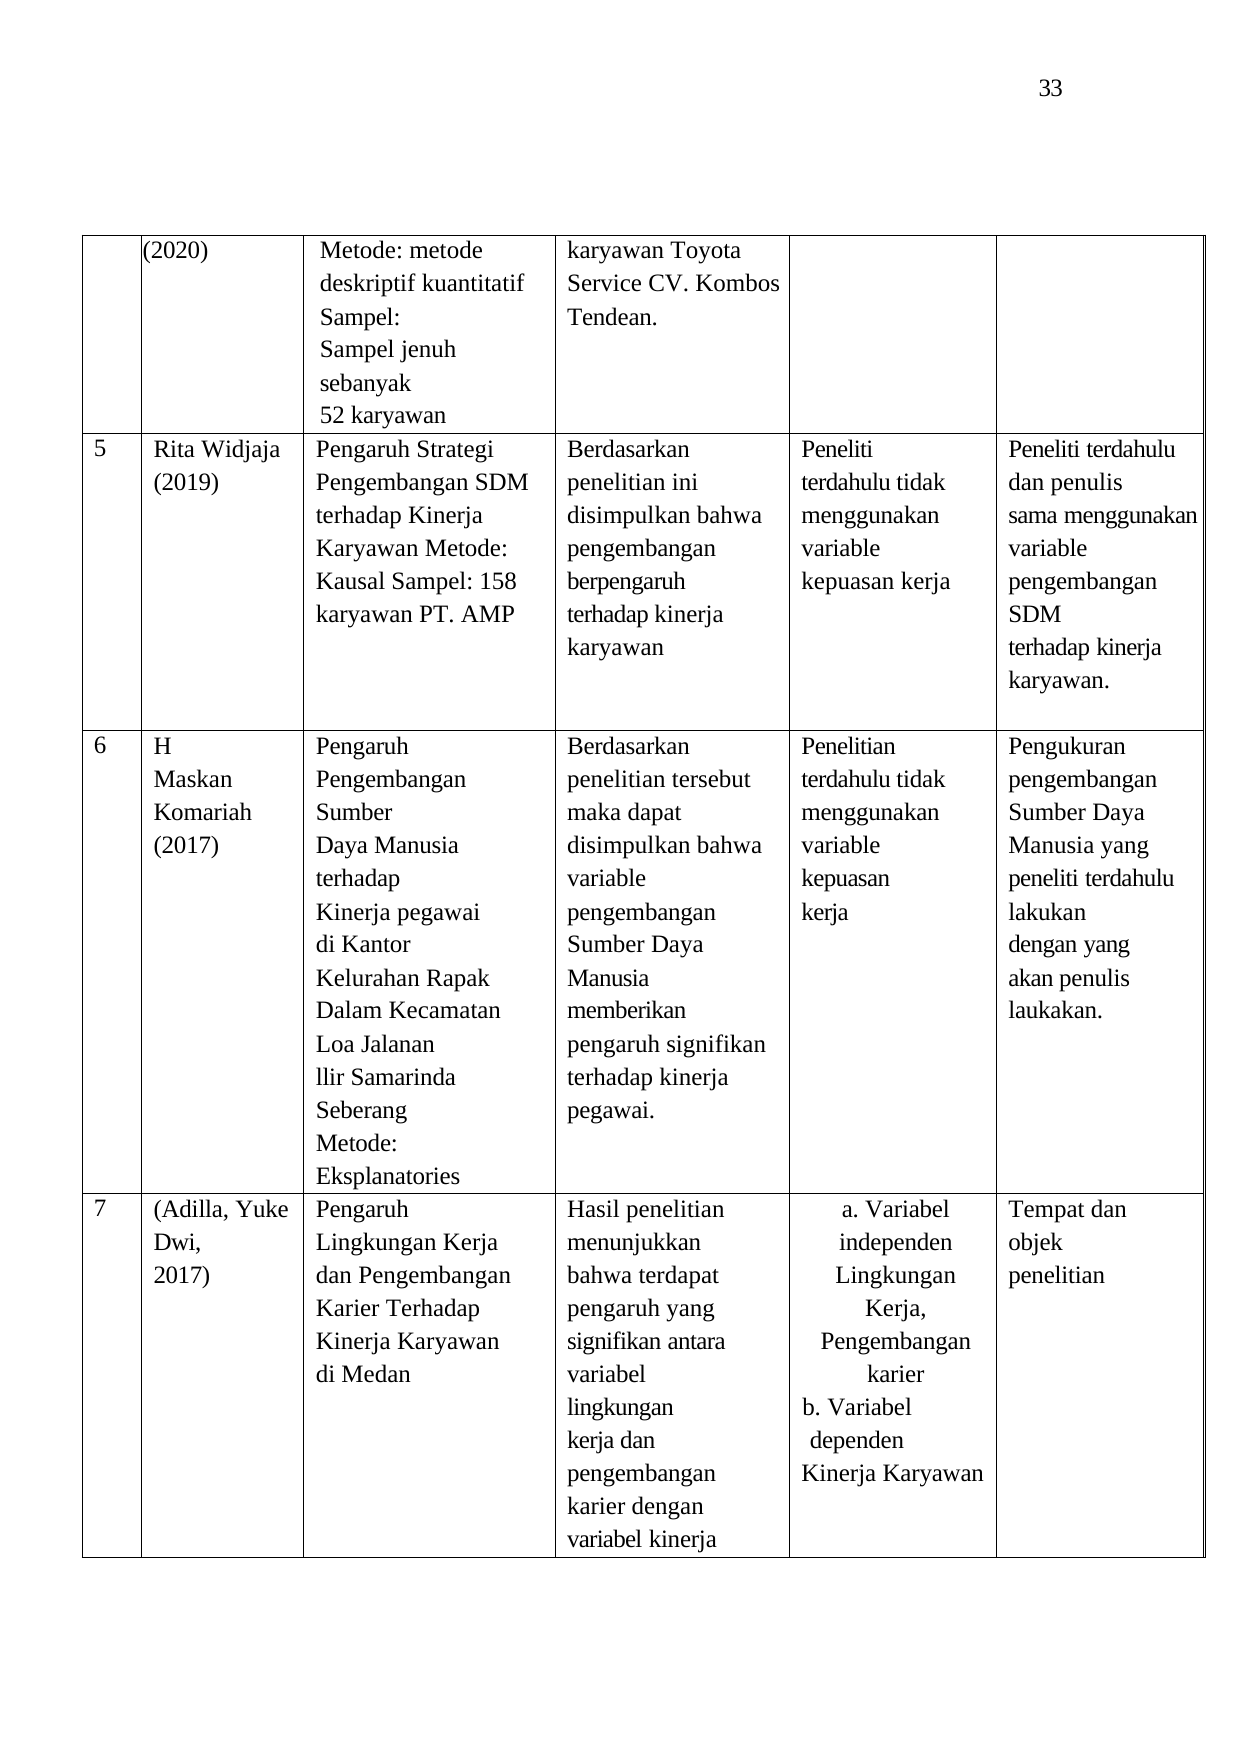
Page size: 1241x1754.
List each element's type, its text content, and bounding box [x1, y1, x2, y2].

table_cell Penelitian terdahulu tidak menggunakan variable kepuasan kerja [790, 731, 996, 1193]
table_cell Berdasarkan penelitian ini disimpulkan bahwa pengembangan berpengaruh terhadap kinerja karyawan [556, 434, 789, 730]
table_cell Hasil penelitian menunjukkan bahwa terdapat pengaruh yang signifikan antara variabel lingkungan kerja dan pengembangan karier dengan variabel kinerja [556, 1194, 789, 1557]
table_cell Berdasarkan penelitian tersebut maka dapat disimpulkan bahwa variable pengembangan Sumber Daya Manusia memberikan pengaruh signifikan terhadap kinerja pegawai. [556, 731, 789, 1193]
table_header (2020) [142, 236, 303, 433]
table_cell H Maskan Komariah (2017) [142, 731, 303, 1193]
table_header karyawan Toyota Service CV. Kombos Tendean. [556, 236, 789, 433]
table_cell Pengaruh Strategi Pengembangan SDM terhadap Kinerja Karyawan Metode: Kausal Sampel: 158 karyawan PT. AMP [304, 434, 555, 730]
table_cell Rita Widjaja (2019) [142, 434, 303, 730]
table_cell Pengukuran pengembangan Sumber Daya Manusia yang peneliti terdahulu lakukan dengan yang akan penulis laukakan. [997, 731, 1203, 1193]
table_header [790, 236, 996, 433]
table_cell 5 [83, 434, 141, 730]
table_cell Peneliti terdahulu dan penulis sama menggunakan variable pengembangan SDM terhadap kinerja karyawan. [997, 434, 1203, 730]
table_header Metode: metode deskriptif kuantitatif Sampel: Sampel jenuh sebanyak 52 karyawan [304, 236, 555, 433]
table_header [997, 236, 1203, 433]
table_cell Pengaruh Lingkungan Kerja dan Pengembangan Karier Terhadap Kinerja Karyawan di Medan [304, 1194, 555, 1557]
table_cell Peneliti terdahulu tidak menggunakan variable kepuasan kerja [790, 434, 996, 730]
table_header [83, 236, 141, 433]
table_cell Variabel independen Lingkungan Kerja, Pengembangan karier Variabel dependen Kinerja Karyawan [790, 1194, 996, 1557]
table_cell (Adilla, Yuke Dwi, 2017) [142, 1194, 303, 1557]
table_cell 6 [83, 731, 141, 1193]
table_cell Pengaruh Pengembangan Sumber Daya Manusia terhadap Kinerja pegawai di Kantor Kelurahan Rapak Dalam Kecamatan Loa Jalanan llir Samarinda Seberang Metode: Eksplanatories [304, 731, 555, 1193]
table_cell Tempat dan objek penelitian [997, 1194, 1203, 1557]
table_cell 7 [83, 1194, 141, 1557]
